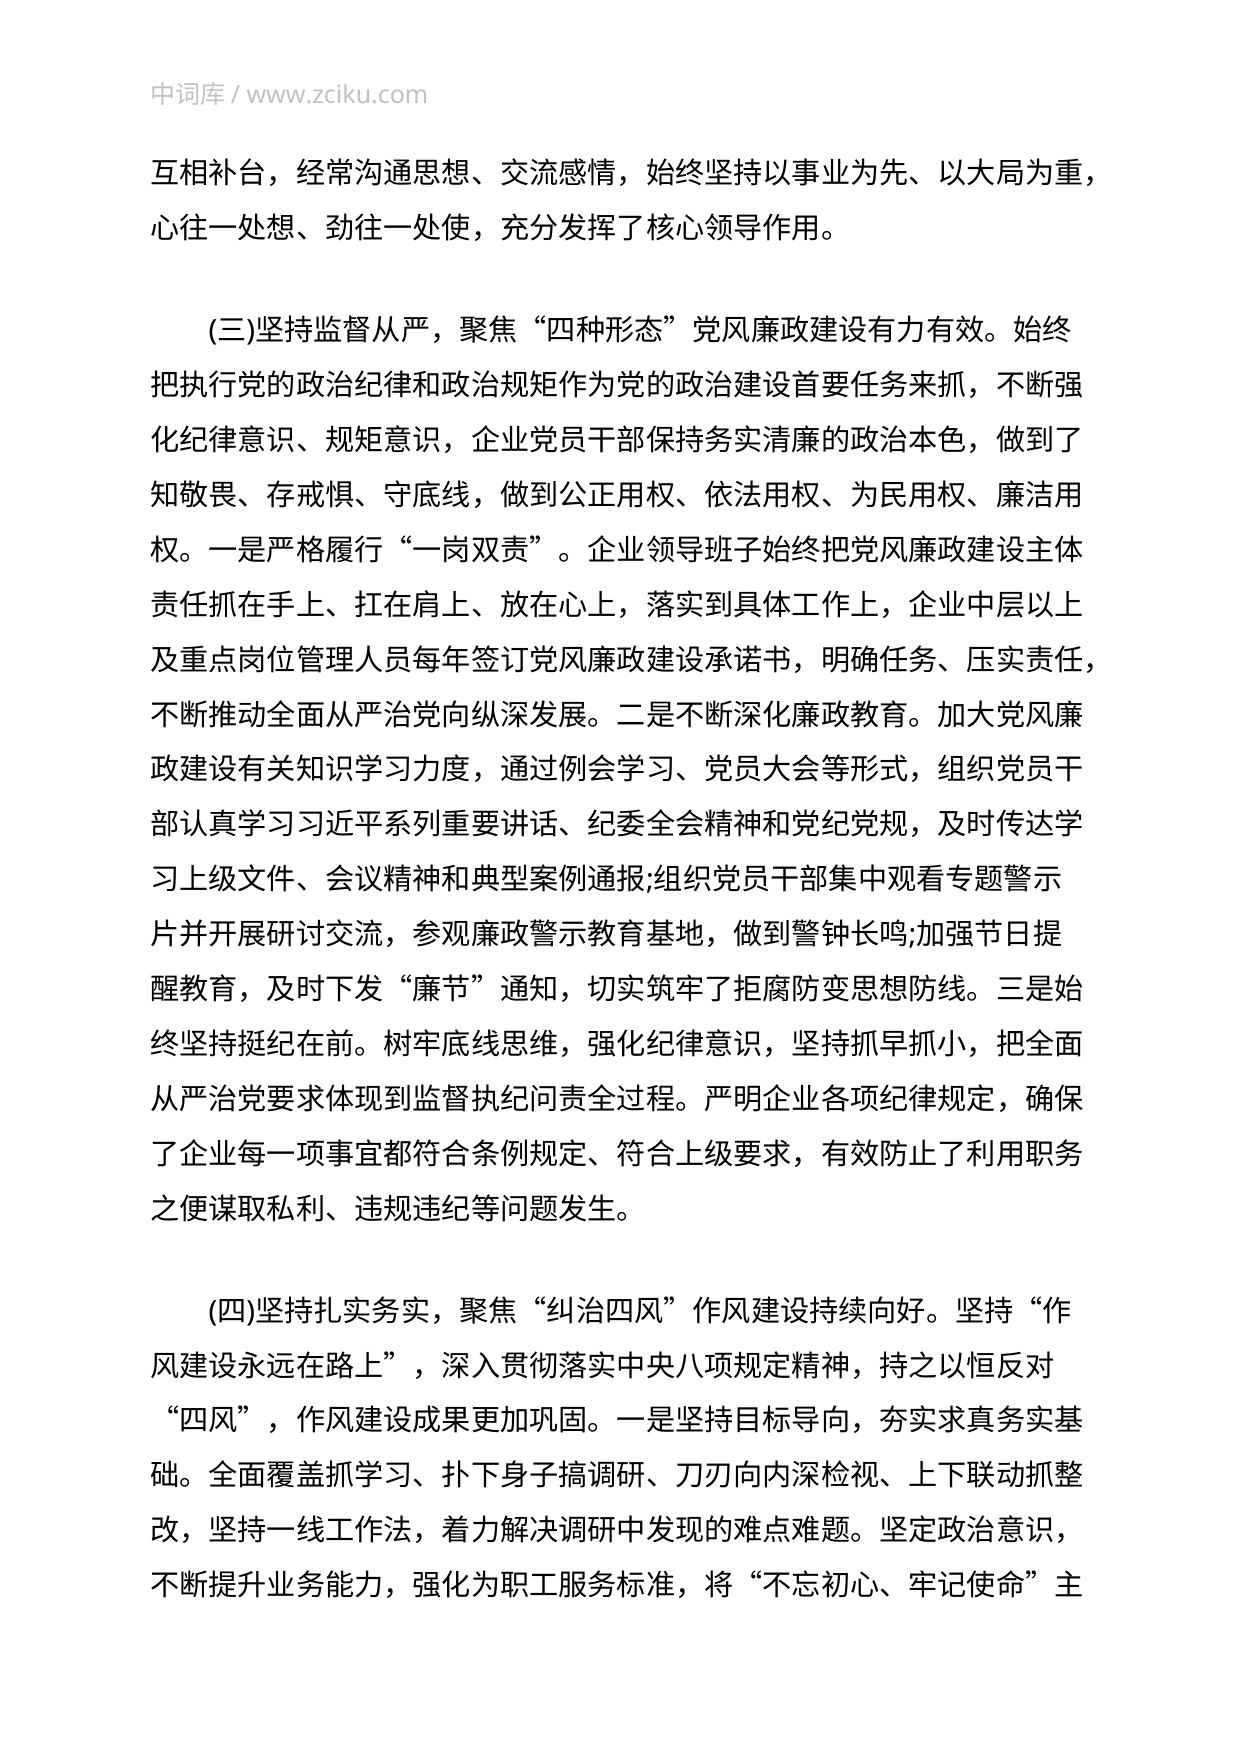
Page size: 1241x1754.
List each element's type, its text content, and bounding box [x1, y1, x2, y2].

text (三)坚持监督从严，聚焦“四种形态”党风廉政建设有力有效。始终把执行党的政治纪律和政治规矩作为党的政治建设首要任务来抓，不断强化纪律意识、规矩意识，企业党员干部保持务实清廉的政治本色，做到了知敬畏、存戒惧、守底线，做到公正用权、依法用权、为民用权、廉洁用权。一是严格履行“一岗双责”。企业领导班子始终把党风廉政建设主体责任抓在手上、扛在肩上、放在心上，落实到具体工作上，企业中层以上及重点岗位管理人员每年签订党风廉政建设承诺书，明确任务、压实责任，不断推动全面从严治党向纵深发展。二是不断深化廉政教育。加大党风廉政建设有关知识学习力度，通过例会学习、党员大会等形式，组织党员干部认真学习习近平系列重要讲话、纪委全会精神和党纪党规，及时传达学习上级文件、会议精神和典型案例通报;组织党员干部集中观看专题警示片并开展研讨交流，参观廉政警示教育基地，做到警钟长鸣;加强节日提醒教育，及时下发“廉节”通知，切实筑牢了拒腐防变思想防线。三是始终坚持挺纪在前。树牢底线思维，强化纪律意识，坚持抓早抓小，把全面从严治党要求体现到监督执纪问责全过程。严明企业各项纪律规定，确保了企业每一项事宜都符合条例规定、符合上级要求，有效防止了利用职务之便谋取私利、违规违纪等问题发生。 [150, 307, 1090, 1228]
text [150, 150, 1090, 247]
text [150, 1287, 1090, 1604]
